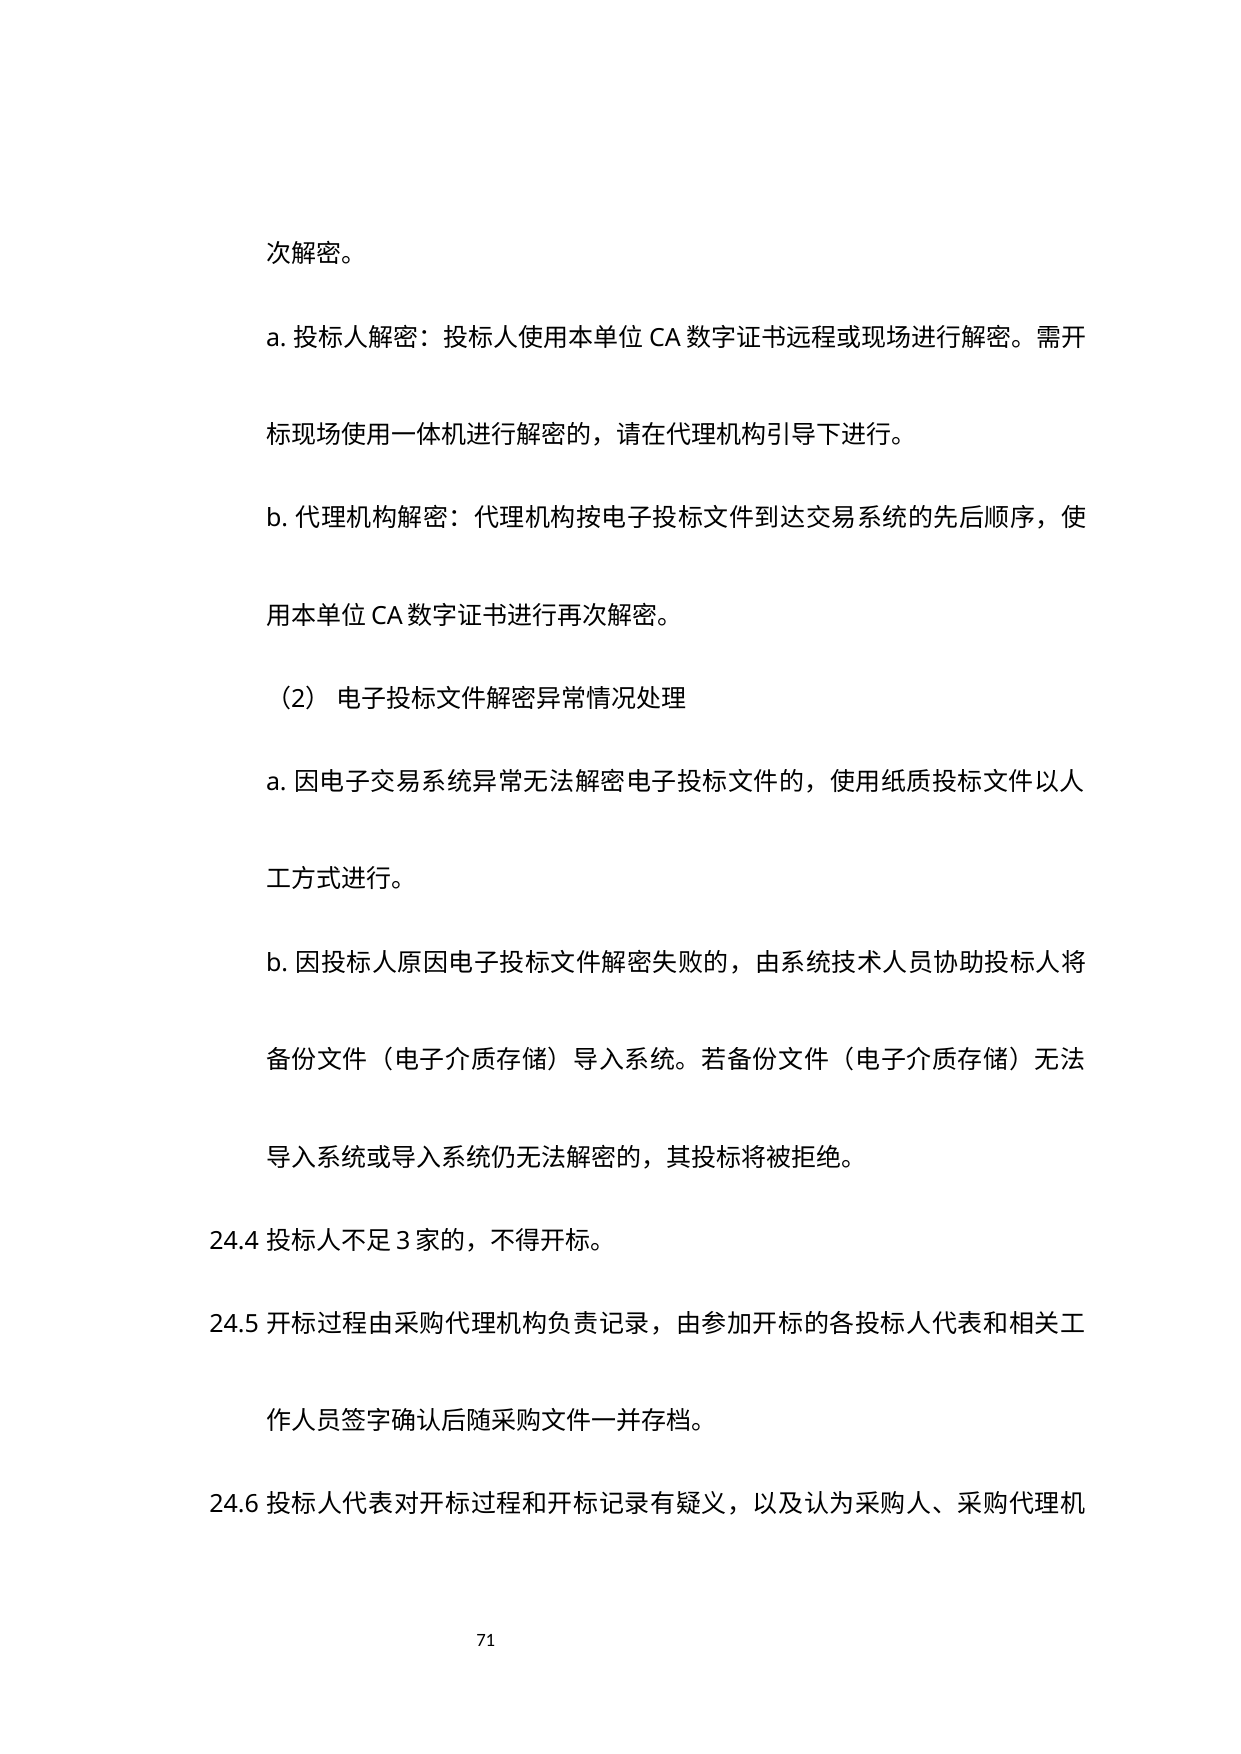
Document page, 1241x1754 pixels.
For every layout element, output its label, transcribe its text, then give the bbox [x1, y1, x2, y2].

text b. 因投标人原因电子投标文件解密失败的，由系统技术人员协助投标人将备份文件（电子介质存储）导入系统。若备份文件（电子介质存储）无法导入系统或导入系统仍无法解密的，其投标将被拒绝。 [266, 928, 1087, 1188]
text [266, 219, 1087, 284]
list 开标过程由采购代理机构负责记录，由参加开标的各投标人代表和相关工作人员签字确认后随采购文件一并存档。 [209, 1289, 1087, 1451]
text b. 代理机构解密：代理机构按电子投标文件到达交易系统的先后顺序，使用本单位CA数字证书进行再次解密。 [266, 483, 1087, 646]
list 投标人不足3家的，不得开标。 [209, 1206, 1087, 1271]
text a. 投标人解密：投标人使用本单位CA数字证书远程或现场进行解密。需开标现场使用一体机进行解密的，请在代理机构引导下进行。 [266, 303, 1087, 465]
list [209, 1469, 1087, 1534]
text （2） 电子投标文件解密异常情况处理 [266, 664, 1087, 729]
text a. 因电子交易系统异常无法解密电子投标文件的，使用纸质投标文件以人工方式进行。 [266, 747, 1087, 909]
